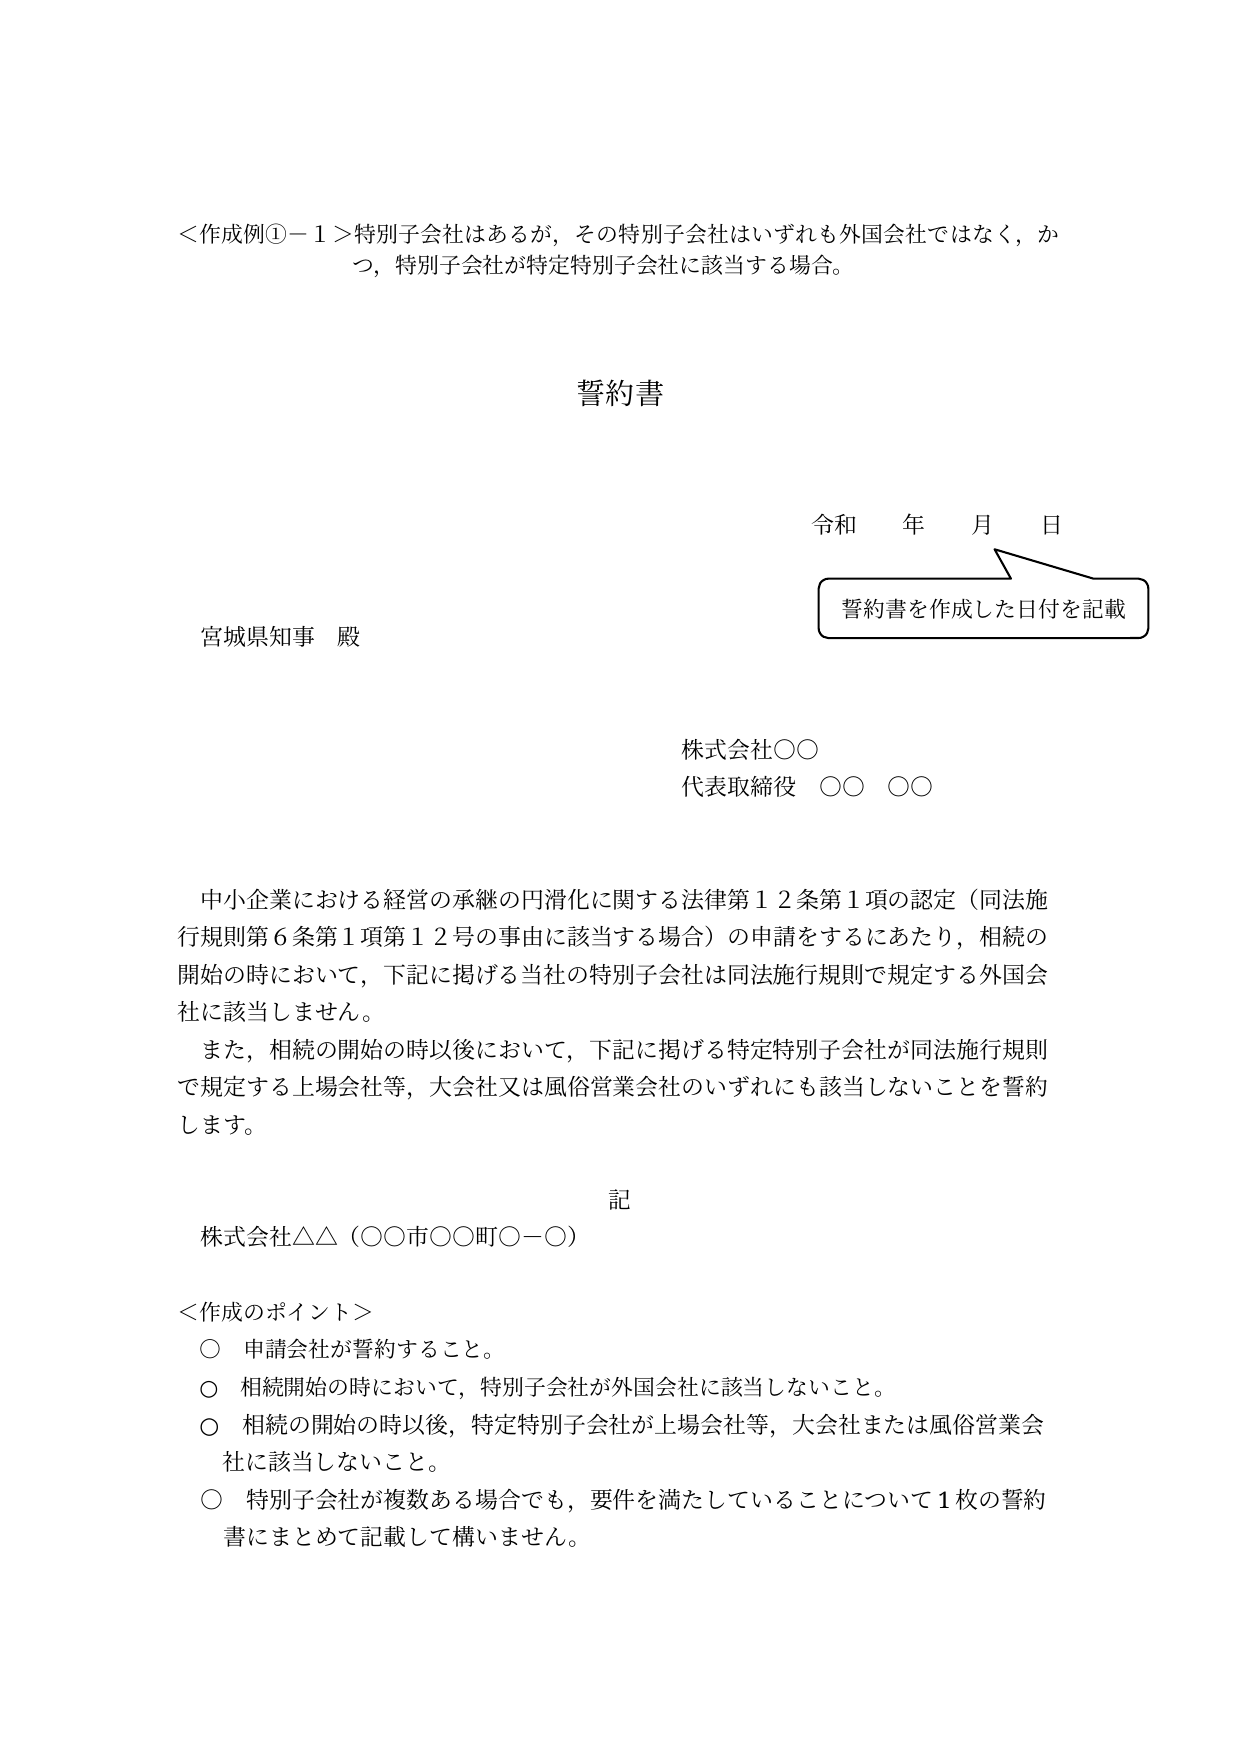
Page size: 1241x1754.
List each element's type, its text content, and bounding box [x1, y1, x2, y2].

text また，相続の開始の時以後において，下記に掲げる特定特別子会社が同法施行規則で規定する上場会社等，大会社又は風俗営業会社のいずれにも該当しないことを誓約します。 [177, 1030, 1063, 1142]
subtitle 記 [177, 1180, 1063, 1217]
text 株式会社○○ [177, 730, 1063, 767]
text 中小企業における経営の承継の円滑化に関する法律第１２条第１項の認定（同法施行規則第６条第１項第１２号の事由に該当する場合）の申請をするにあたり，相続の開始の時において，下記に掲げる当社の特別子会社は同法施行規則で規定する外国会社に該当しません。 [177, 880, 1063, 1030]
text ○ 特別子会社が複数ある場合でも，要件を満たしていることについて1枚の誓約書にまとめて記載して構いません。 [177, 1480, 1063, 1555]
text 代表取締役 ○○ ○○ [177, 767, 1063, 805]
text 宮城県知事 殿 [177, 617, 1063, 655]
text 誓約書 [177, 355, 1063, 430]
text ○ 相続開始の時において，特別子会社が外国会社に該当しないこと。 [177, 1367, 1063, 1405]
text ○ 相続の開始の時以後，特定特別子会社が上場会社等，大会社または風俗営業会社に該当しないこと。 [199, 1405, 1063, 1480]
text ＜作成例①－１＞特別子会社はあるが，その特別子会社はいずれも外国会社ではなく，かつ，特別子会社が特定特別子会社に該当する場合。 [177, 217, 1063, 280]
text ＜作成のポイント＞ [177, 1292, 1063, 1330]
text 令和 年 月 日 [177, 505, 1063, 542]
text 株式会社△△（○○市○○町○－○） [177, 1217, 1063, 1255]
text ○ 申請会社が誓約すること。 [177, 1330, 1063, 1367]
